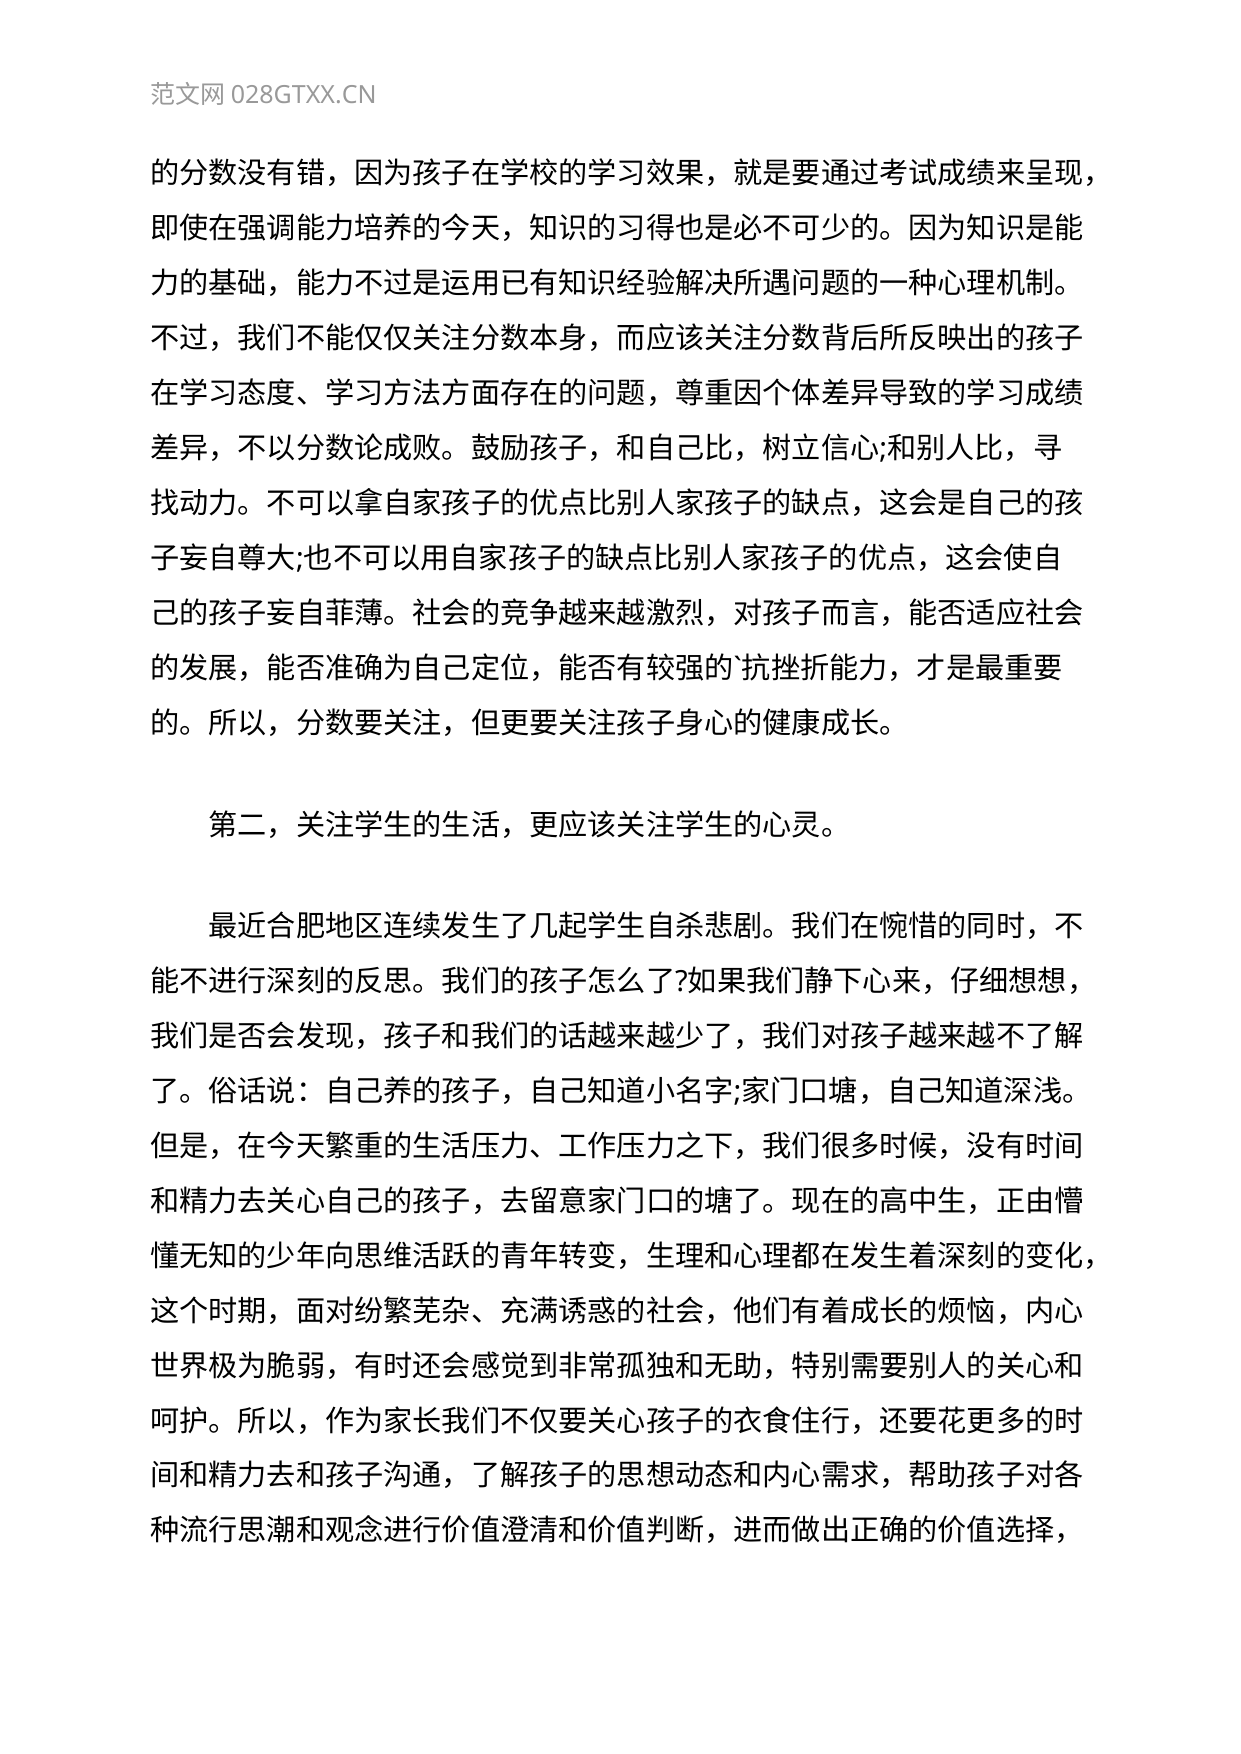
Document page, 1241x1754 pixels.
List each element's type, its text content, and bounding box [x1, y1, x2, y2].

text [150, 150, 1090, 742]
text 第二，关注学生的生活，更应该关注学生的心灵。 [150, 801, 1090, 843]
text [150, 903, 1090, 1549]
